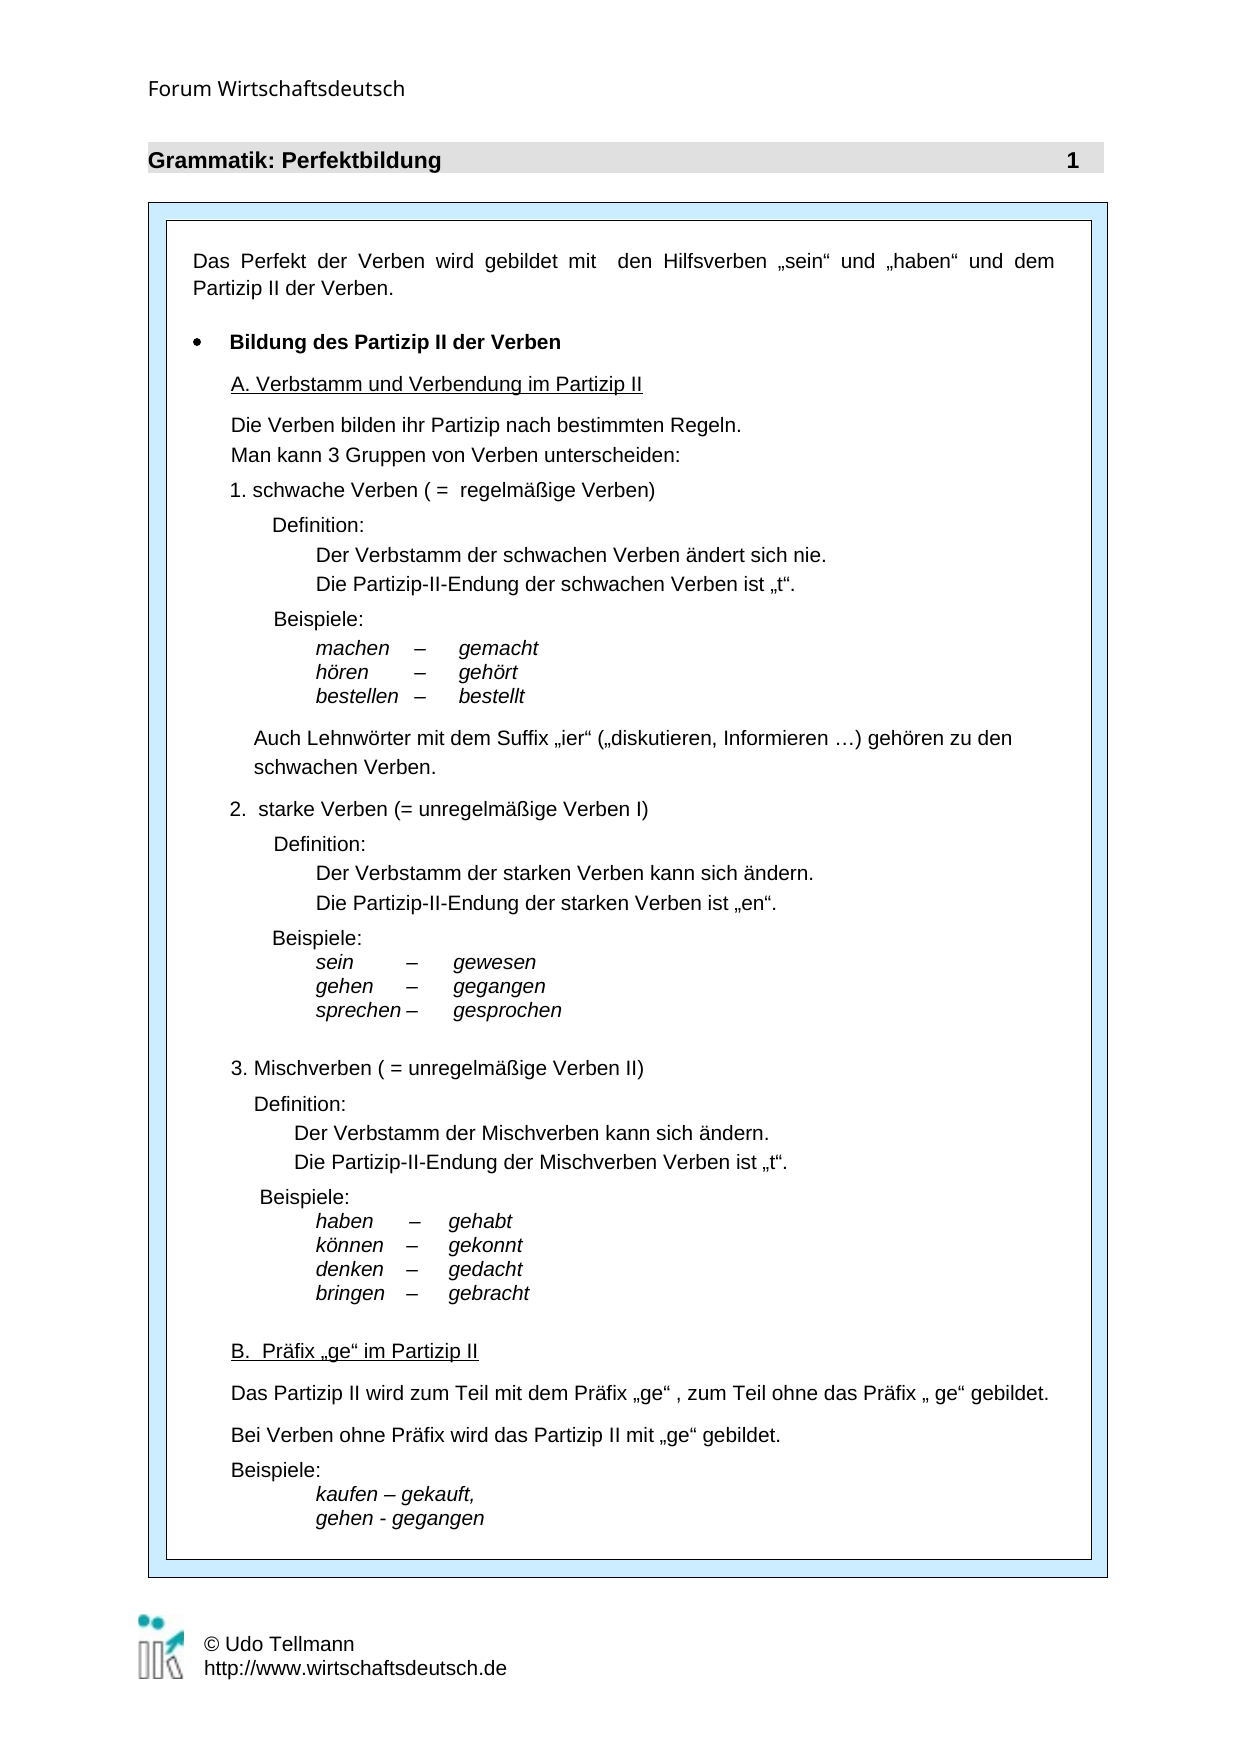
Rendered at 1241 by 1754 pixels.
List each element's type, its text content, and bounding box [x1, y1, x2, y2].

table_header [1091, 203, 1107, 1577]
table_cell [166, 1560, 1091, 1577]
table_cell Das Perfekt der Verben wird gebildet mit den Hilfsverben „sein“ und „haben“ und dem Partizip II der Verben. Bildung des Partizip II der Verben A. Verbstamm und Verbendung im Partizip II Die Verben bilden ihr Partizip nach bestimmten Regeln. Man kann 3 Gruppen von Verben unterscheiden: 1. schwache Verben ( = regelmäßige Verben) Definition: Der Verbstamm der schwachen Verben ändert sich nie. Die Partizip-II-Endung der schwachen Verben ist „t“. Beispiele: machen – gemacht hören – gehört bestellen – bestellt Auch Lehnwörter mit dem Suffix „ier“ („diskutieren, Informieren …) gehören zu den schwachen Verben. 2. starke Verben (= unregelmäßige Verben I) Definition: Der Verbstamm der starken Verben kann sich ändern. Die Partizip-II-Endung der starken Verben ist „en“. Beispiele: sein – gewesen gehen – gegangen sprechen – gesprochen 3. Mischverben ( = unregelmäßige Verben II) Definition: Der Verbstamm der Mischverben kann sich ändern. Die Partizip-II-Endung der Mischverben Verben ist „t“. Beispiele: haben – gehabt können – gekonnt denken – gedacht bringen – gebracht B. Präfix „ge“ im Partizip II Das Partizip II wird zum Teil mit dem Präfix „ge“ , zum Teil ohne das Präfix „ ge“ gebildet. Bei Verben ohne Präfix wird das Partizip II mit „ge“ gebildet. Beispiele: kaufen – gekauft, gehen - gegangen [167, 221, 1091, 1559]
subtitle Grammatik: Perfektbildung 1 [148, 142, 1104, 173]
table_header [149, 203, 166, 1577]
table_header [166, 203, 1091, 219]
picture [137, 1614, 184, 1677]
